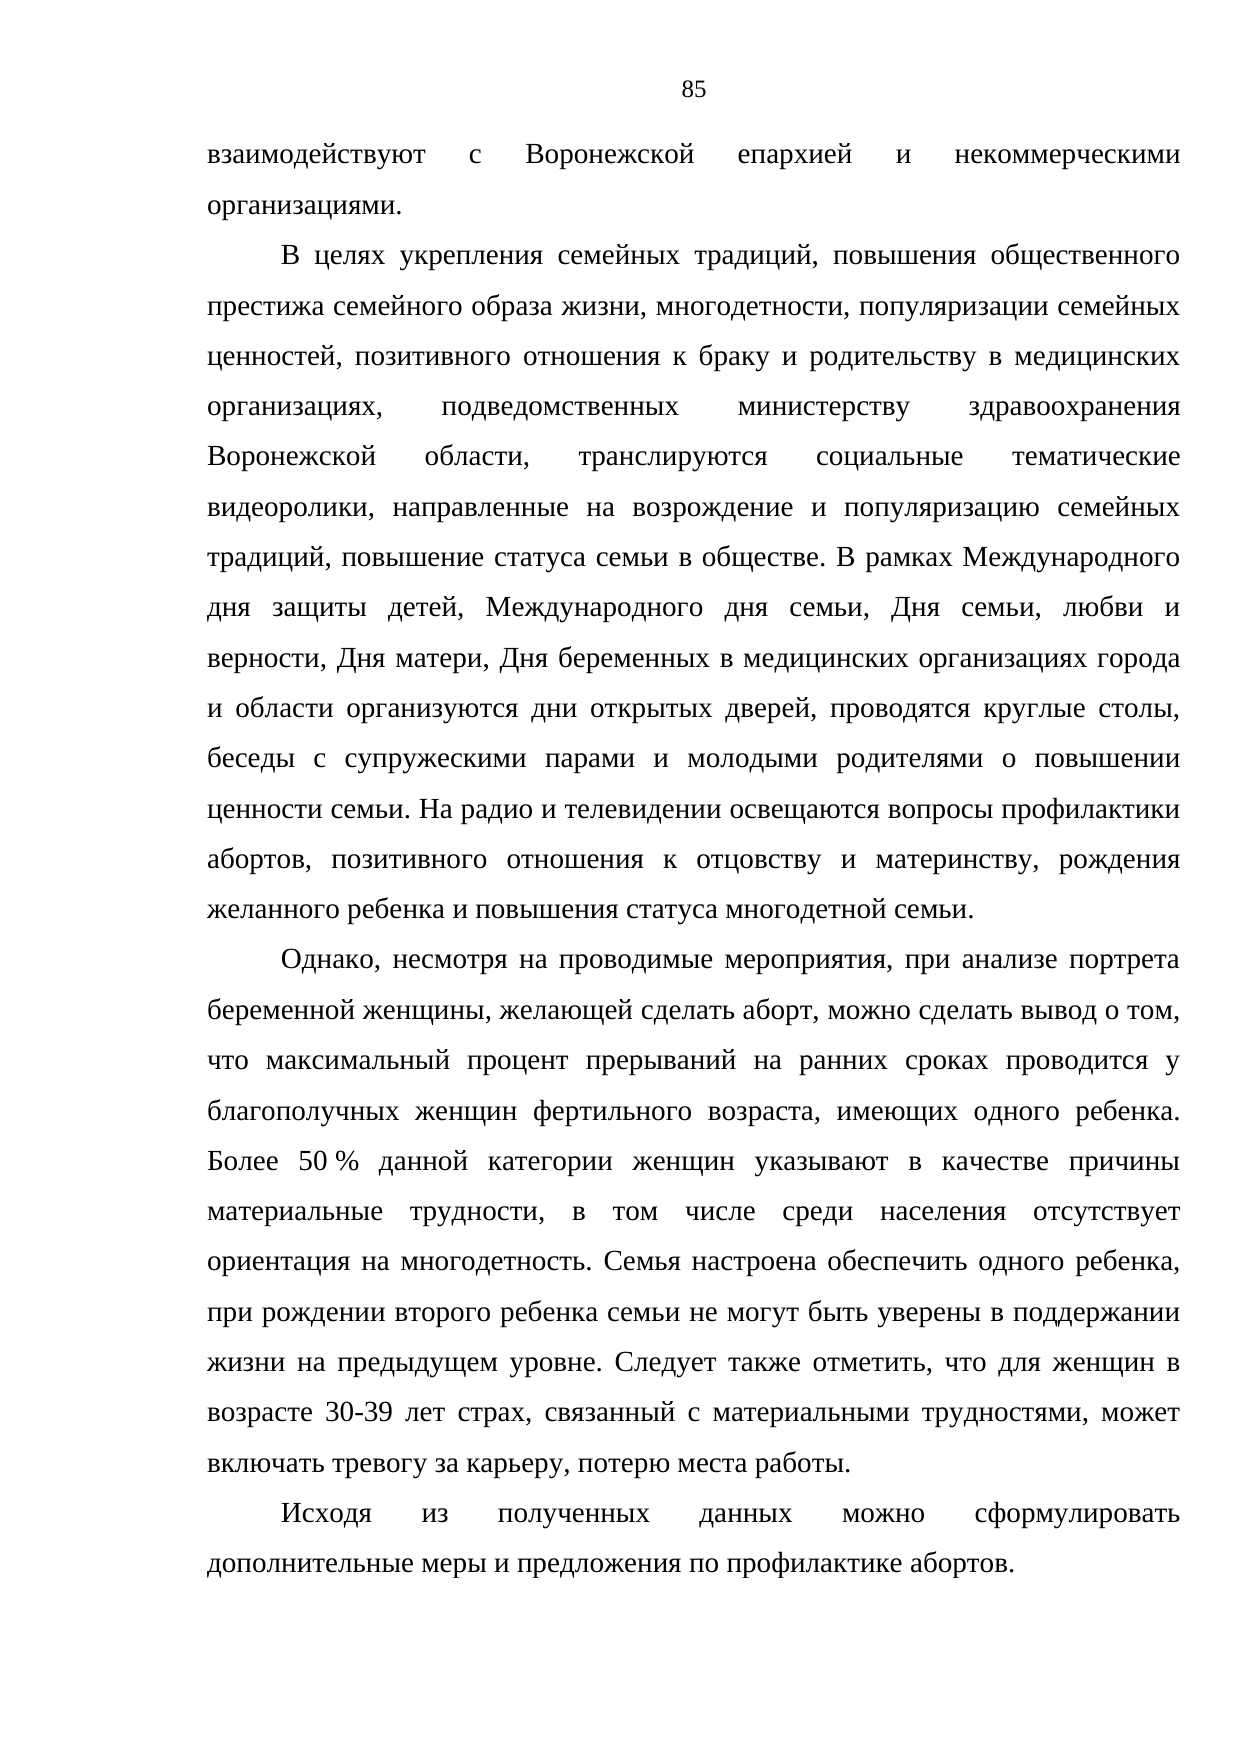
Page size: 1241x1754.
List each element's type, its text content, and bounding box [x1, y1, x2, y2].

text Исходя из полученных данных можно сформулировать дополнительные меры и предложения по профилактике абортов. [207, 1495, 1181, 1578]
text Однако, несмотря на проводимые мероприятия, при анализе портрета беременной женщины, желающей сделать аборт, можно сделать вывод о том, что максимальный процент прерываний на ранних сроках проводится у благополучных женщин фертильного возраста, имеющих одного ребенка. Более 50 % данной категории женщин указывают в качестве причины материальные трудности, в том числе среди населения отсутствует ориентация на многодетность. Семья настроена обеспечить одного ребенка, при рождении второго ребенка семьи не могут быть уверены в поддержании жизни на предыдущем уровне. Следует также отметить, что для женщин в возрасте 30-39 лет страх, связанный с материальными трудностями, может включать тревогу за карьеру, потерю места работы. [207, 942, 1181, 1478]
text В целях укрепления семейных традиций, повышения общественного престижа семейного образа жизни, многодетности, популяризации семейных ценностей, позитивного отношения к браку и родительству в медицинских организациях, подведомственных министерству здравоохранения Воронежской области, транслируются социальные тематические видеоролики, направленные на возрождение и популяризацию семейных традиций, повышение статуса семьи в обществе. В рамках Международного дня защиты детей, Международного дня семьи, Дня семьи, любви и верности, Дня матери, Дня беременных в медицинских организациях города и области организуются дни открытых дверей, проводятся круглые столы, беседы с супружескими парами и молодыми родителями о повышении ценности семьи. На радио и телевидении освещаются вопросы профилактики абортов, позитивного отношения к отцовству и материнству, рождения желанного ребенка и повышения статуса многодетной семьи. [207, 237, 1181, 925]
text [207, 137, 1181, 221]
